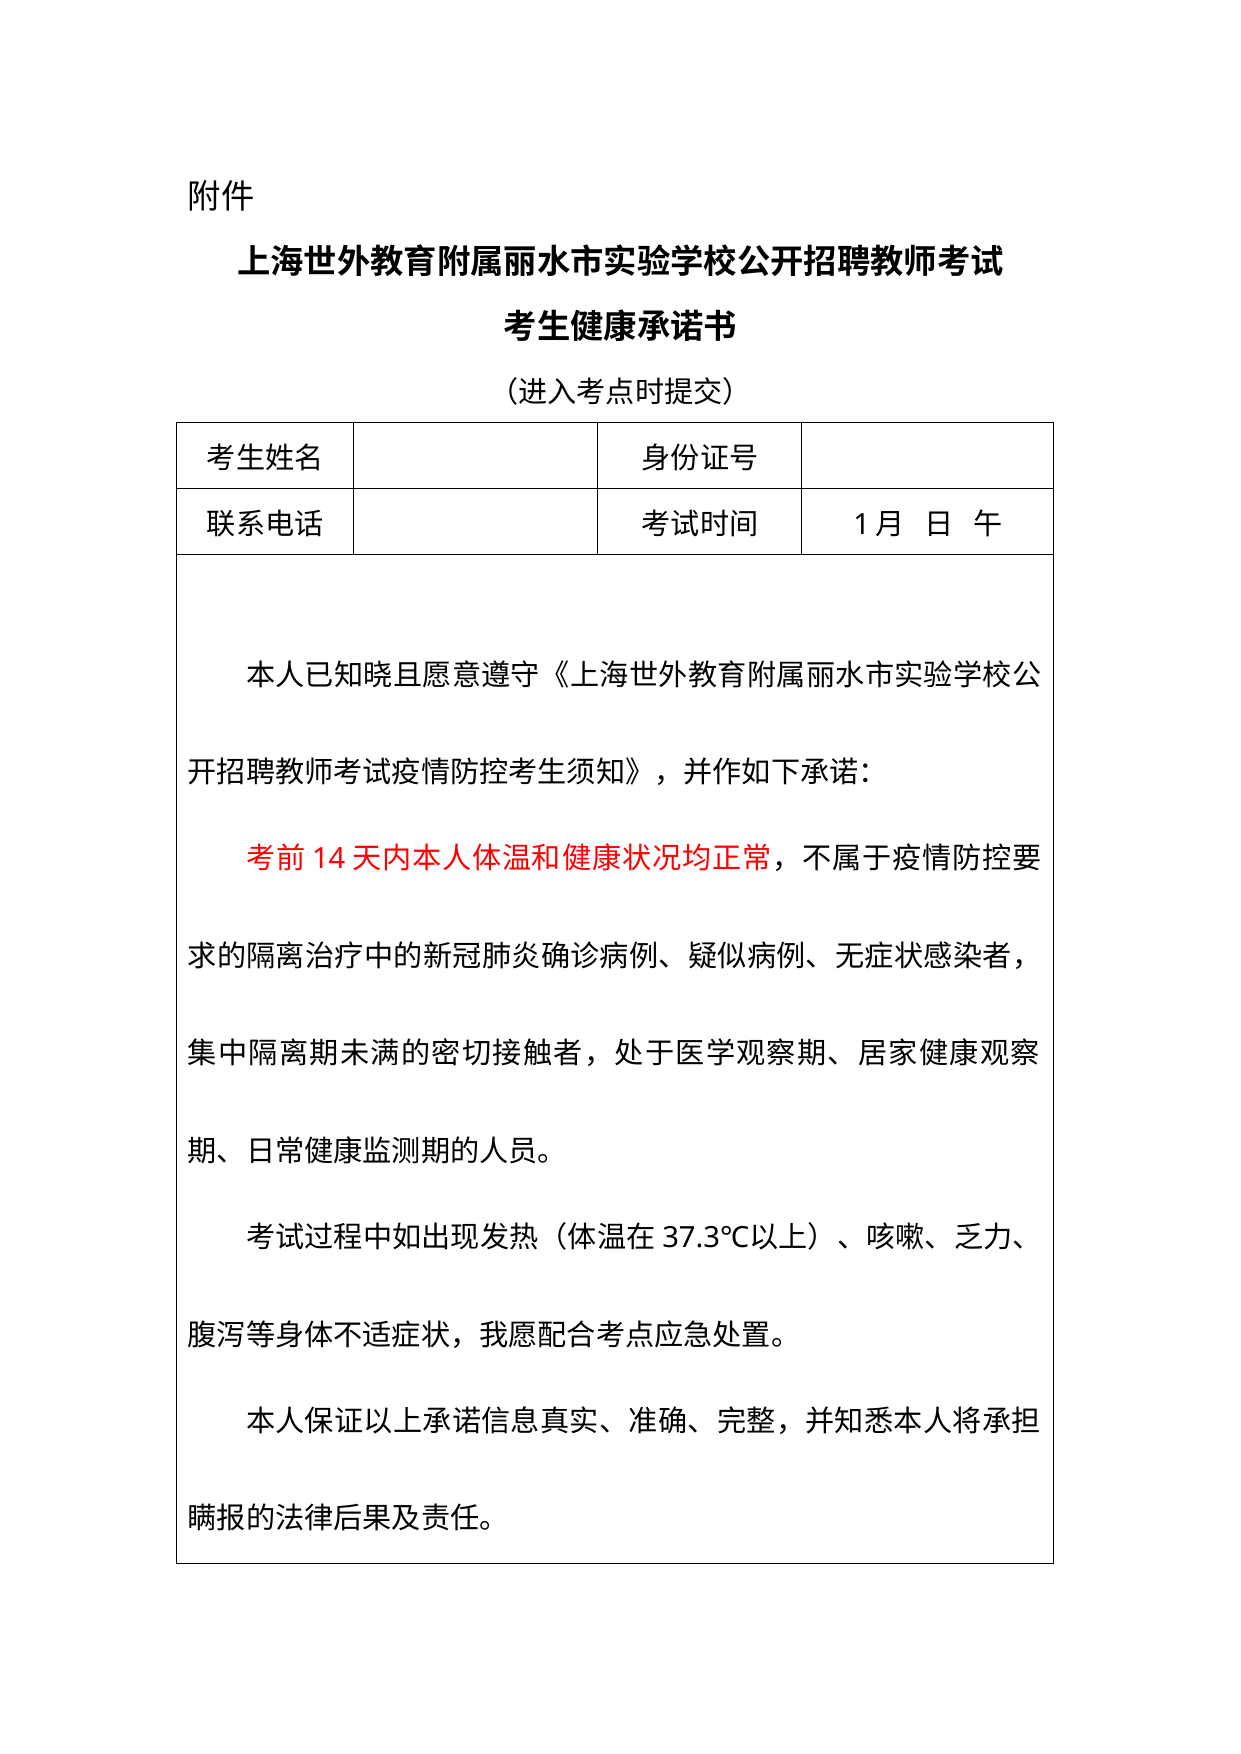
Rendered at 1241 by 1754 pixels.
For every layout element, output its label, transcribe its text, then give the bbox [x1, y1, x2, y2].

table_cell [354, 489, 597, 554]
text 附件 [187, 162, 1053, 227]
table_header [354, 423, 597, 488]
table_cell 1月 日 午 [802, 489, 1053, 554]
table_cell 联系电话 [177, 489, 353, 554]
table_cell 考试时间 [598, 489, 801, 554]
table_header [802, 423, 1053, 488]
table_header 身份证号 [598, 423, 801, 488]
text （进入考点时提交） [187, 357, 1053, 422]
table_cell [177, 555, 1053, 1563]
text 上海世外教育附属丽水市实验学校公开招聘教师考试 [187, 227, 1053, 292]
table_header 考生姓名 [177, 423, 353, 488]
text 考生健康承诺书 [187, 292, 1053, 357]
